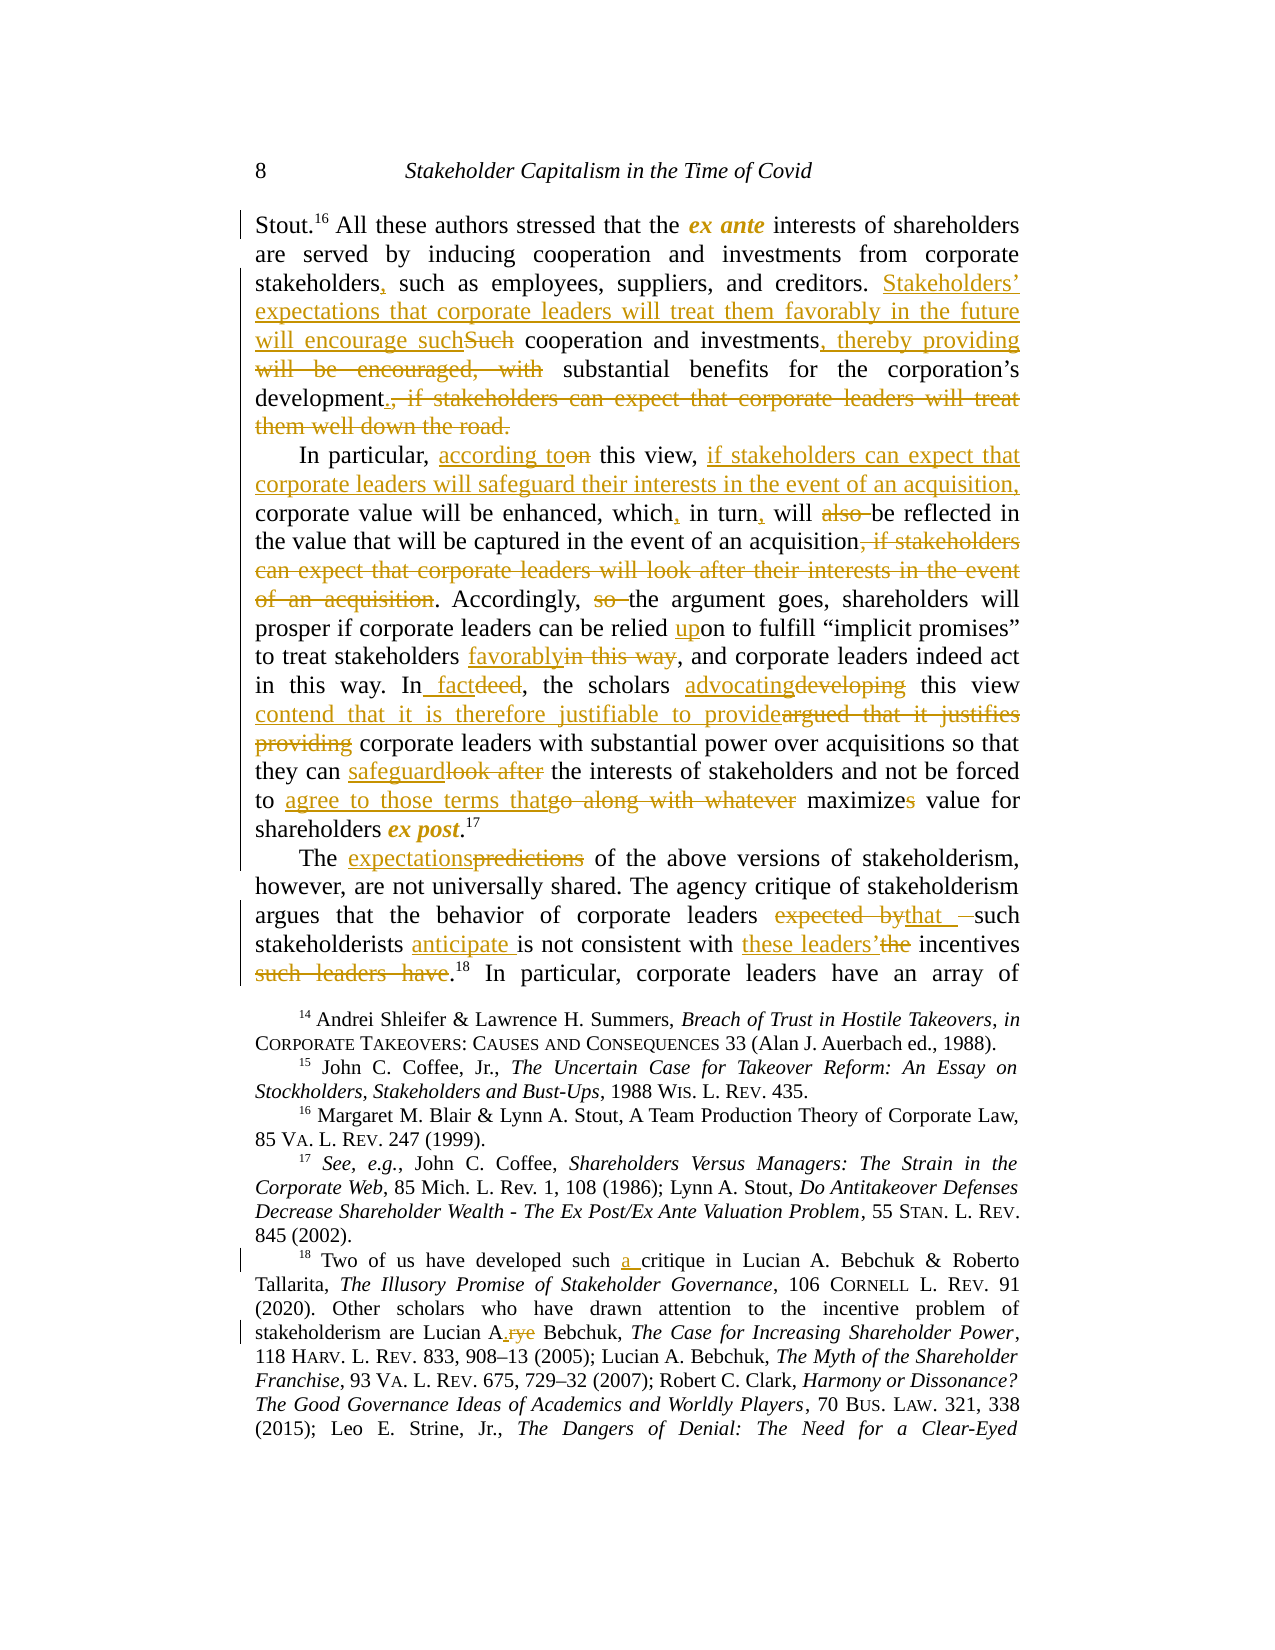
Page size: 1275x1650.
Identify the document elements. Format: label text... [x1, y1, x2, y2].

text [255, 210, 1020, 321]
text In particular, this view, corporate value will be enhanced, which in turn will be reflected in the value that will be captured in the event of an acquisition. Accordingly, the argument goes, shareholders will prosper if corporate leaders can be relied on to fulfill “implicit promises” to treat stakeholders , and corporate leaders indeed act in this way. In, the scholars this view corporate leaders with substantial power over acquisitions so that they can the interests of stakeholders and not be forced to maximize value for shareholders ex post. [255, 440, 1020, 494]
text The of the above versions of stakeholderism, however, are not universally shared. The agency critique of stakeholderism argues that the behavior of corporate leaders such stakeholderists is not consistent with incentives. In particular, corporate leaders have an array of incentives to attach weight to shareholder interests and little incentive to attach weight to stakeholder interests. this alternative , corporate leaders negotiating the sale of the company will secure benefits for the shareholders and, to some extent, for themselves, but should not be expected to deliver material benefits to stakeholders. Which of these predictions is correct— of stakeholderism or those of its critics—is of course an empirical question and the one on which this Article focuses. [255, 843, 1020, 986]
text In particular, this view, corporate value will be enhanced, which in turn will be reflected in the value that will be captured in the event of an acquisition. Accordingly, the argument goes, shareholders will prosper if corporate leaders can be relied on to fulfill “implicit promises” to treat stakeholders , and corporate leaders indeed act in this way. In, the scholars this view corporate leaders with substantial power over acquisitions so that they can the interests of stakeholders and not be forced to maximize value for shareholders ex post. [255, 572, 1020, 843]
text In particular, this view, corporate value will be enhanced, which in turn will be reflected in the value that will be captured in the event of an acquisition. Accordingly, the argument goes, shareholders will prosper if corporate leaders can be relied on to fulfill “implicit promises” to treat stakeholders , and corporate leaders indeed act in this way. In, the scholars this view corporate leaders with substantial power over acquisitions so that they can the interests of stakeholders and not be forced to maximize value for shareholders ex post. [255, 495, 1020, 571]
